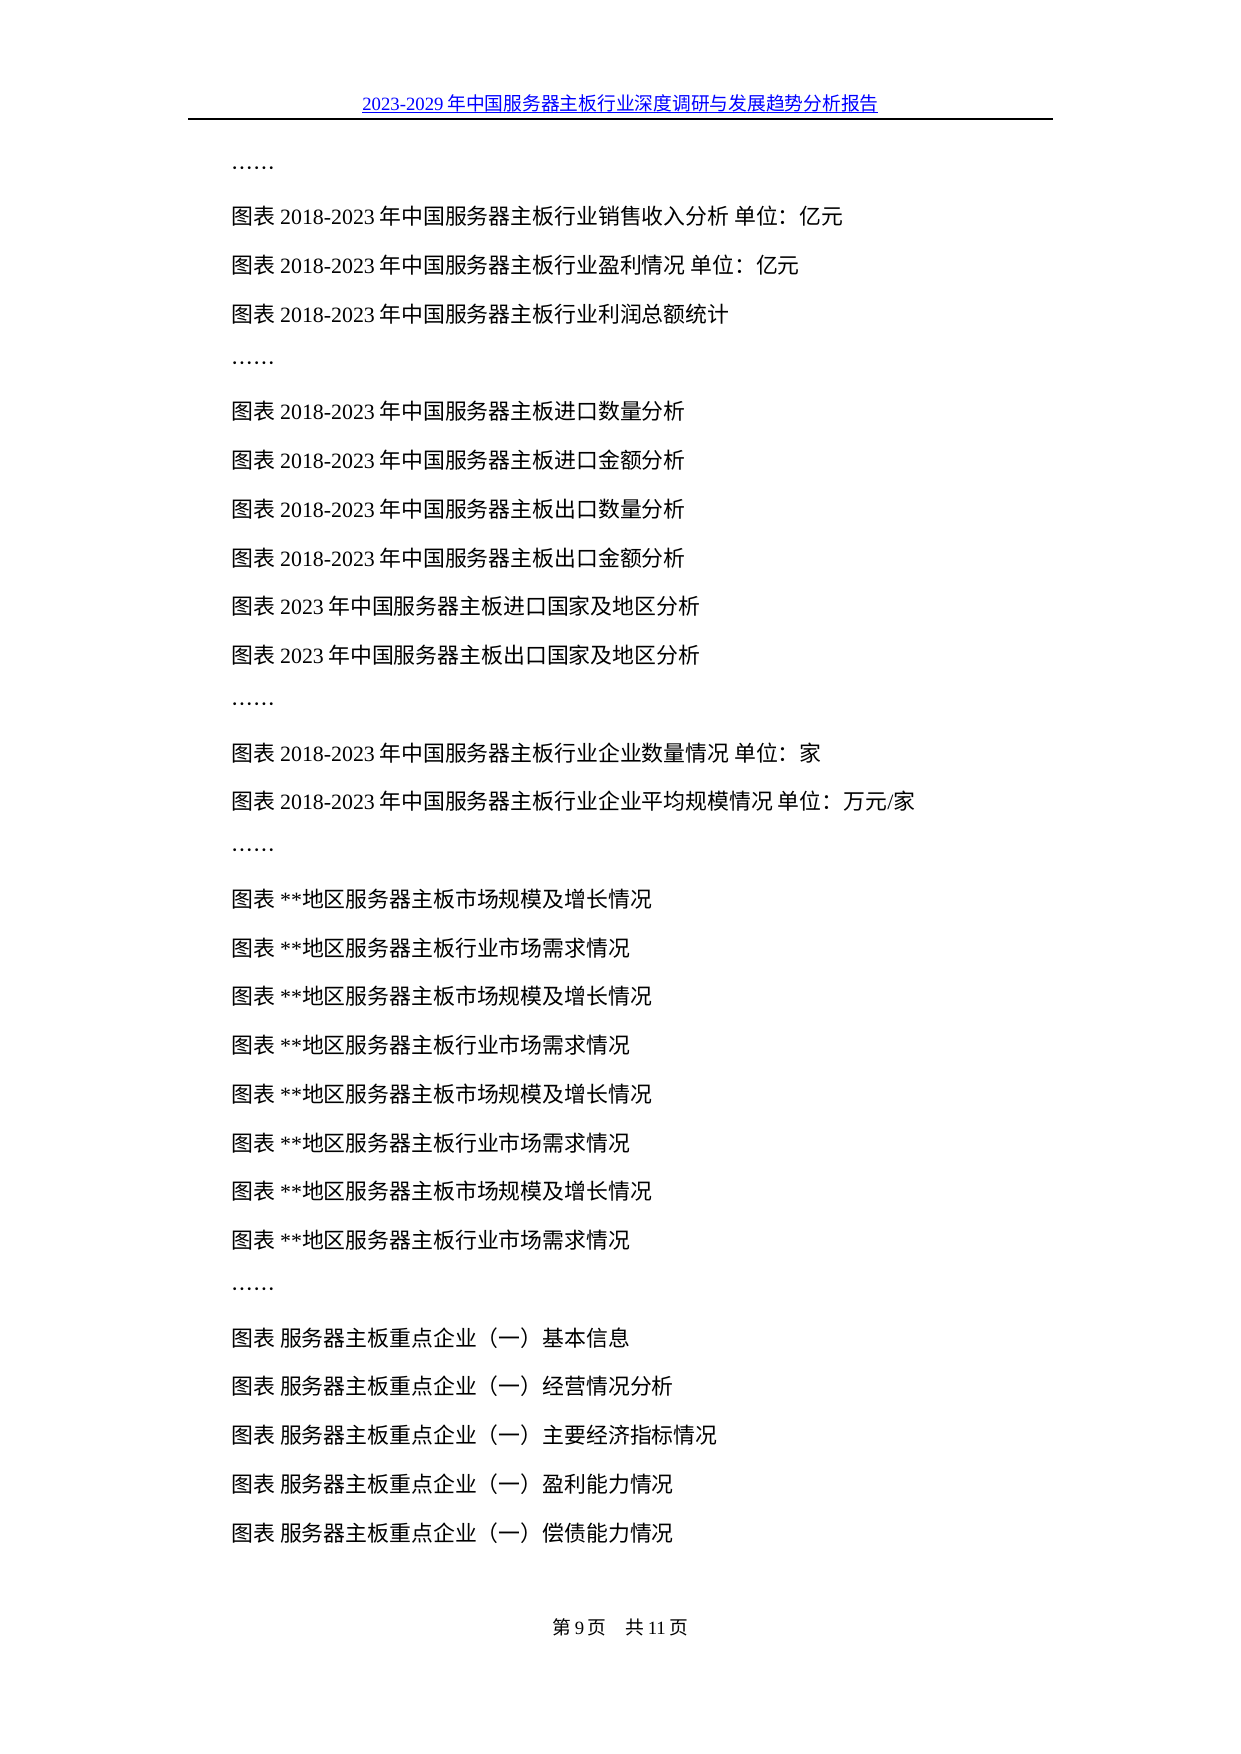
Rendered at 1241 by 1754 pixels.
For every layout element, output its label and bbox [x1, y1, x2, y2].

text [187, 150, 1053, 1548]
